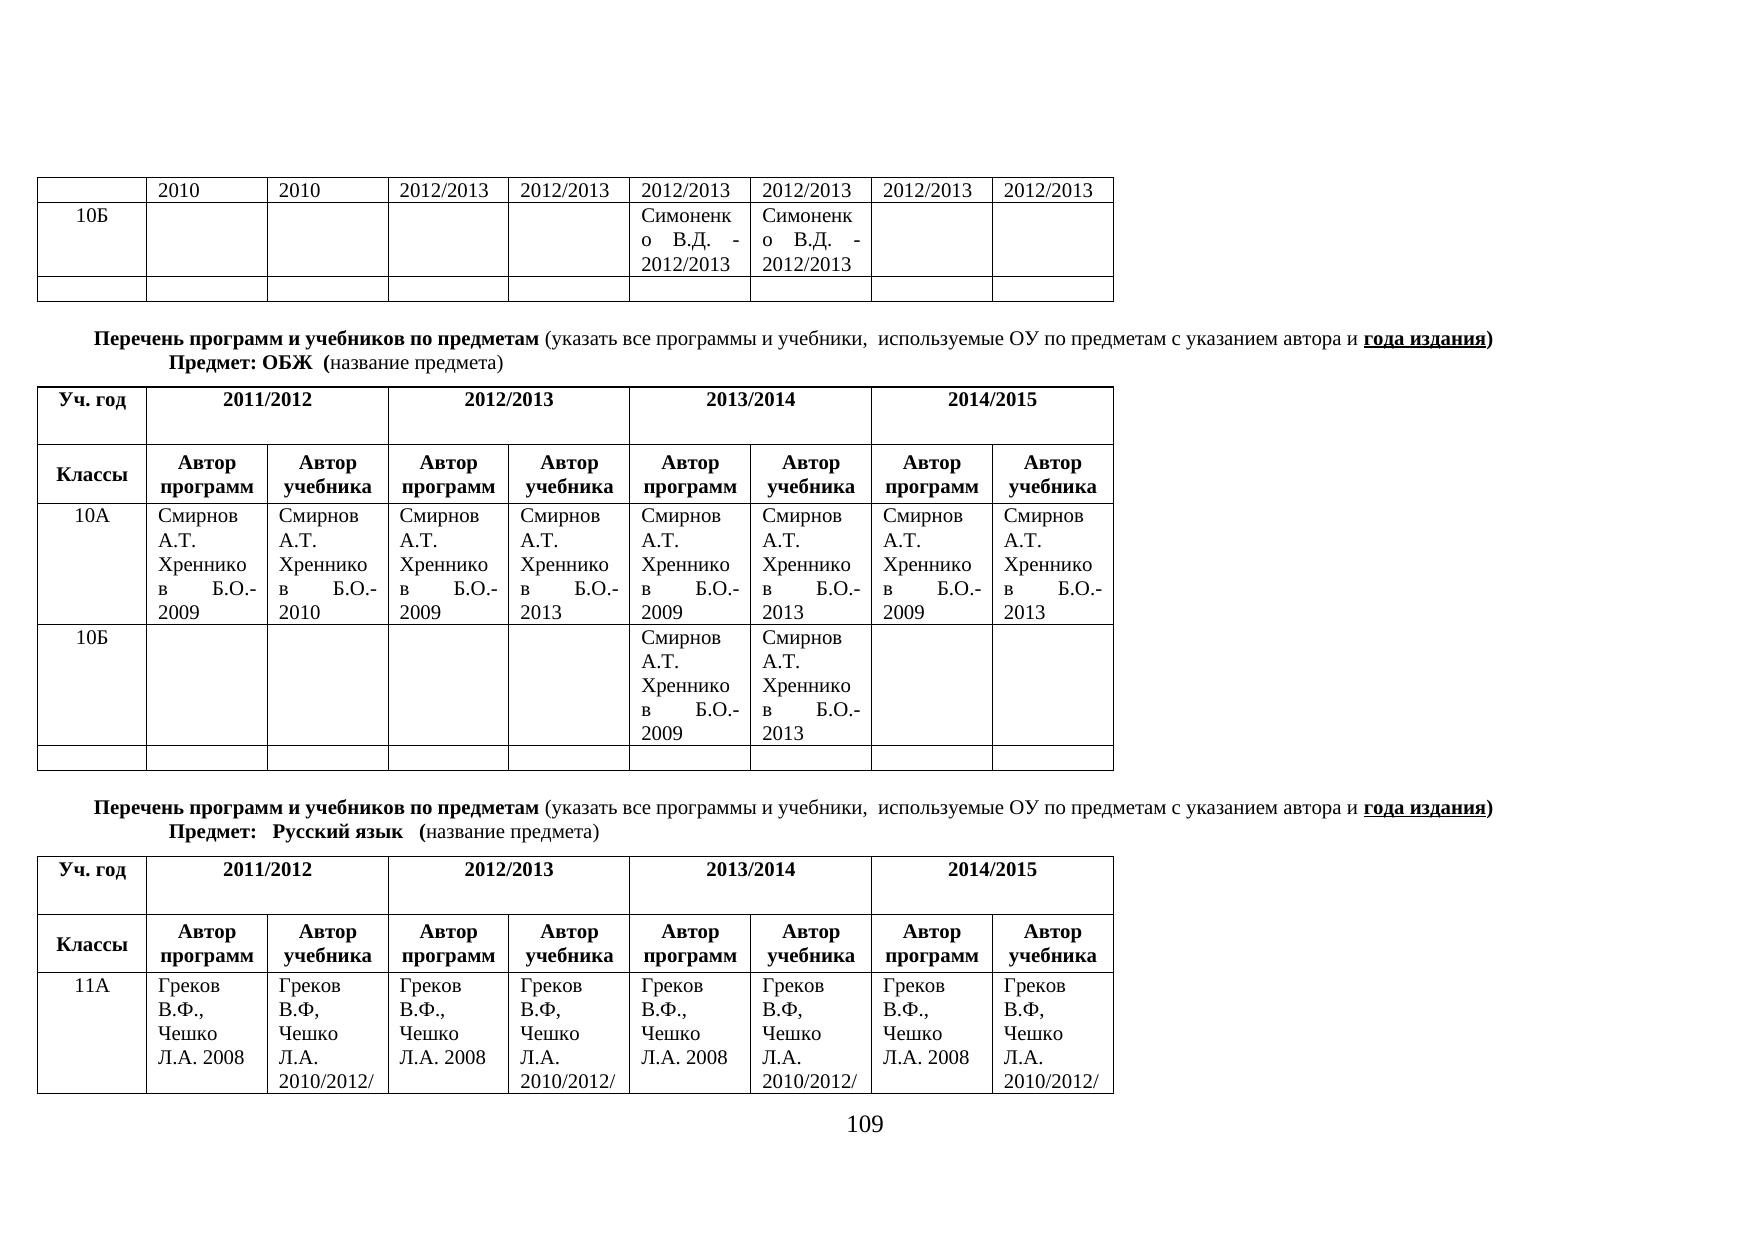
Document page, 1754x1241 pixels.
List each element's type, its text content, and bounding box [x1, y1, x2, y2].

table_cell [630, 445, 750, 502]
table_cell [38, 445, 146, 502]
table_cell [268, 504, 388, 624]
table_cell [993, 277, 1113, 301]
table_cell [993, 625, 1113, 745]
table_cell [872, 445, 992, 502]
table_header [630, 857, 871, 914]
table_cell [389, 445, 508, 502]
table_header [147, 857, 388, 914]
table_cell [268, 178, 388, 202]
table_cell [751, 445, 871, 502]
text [94, 326, 1636, 350]
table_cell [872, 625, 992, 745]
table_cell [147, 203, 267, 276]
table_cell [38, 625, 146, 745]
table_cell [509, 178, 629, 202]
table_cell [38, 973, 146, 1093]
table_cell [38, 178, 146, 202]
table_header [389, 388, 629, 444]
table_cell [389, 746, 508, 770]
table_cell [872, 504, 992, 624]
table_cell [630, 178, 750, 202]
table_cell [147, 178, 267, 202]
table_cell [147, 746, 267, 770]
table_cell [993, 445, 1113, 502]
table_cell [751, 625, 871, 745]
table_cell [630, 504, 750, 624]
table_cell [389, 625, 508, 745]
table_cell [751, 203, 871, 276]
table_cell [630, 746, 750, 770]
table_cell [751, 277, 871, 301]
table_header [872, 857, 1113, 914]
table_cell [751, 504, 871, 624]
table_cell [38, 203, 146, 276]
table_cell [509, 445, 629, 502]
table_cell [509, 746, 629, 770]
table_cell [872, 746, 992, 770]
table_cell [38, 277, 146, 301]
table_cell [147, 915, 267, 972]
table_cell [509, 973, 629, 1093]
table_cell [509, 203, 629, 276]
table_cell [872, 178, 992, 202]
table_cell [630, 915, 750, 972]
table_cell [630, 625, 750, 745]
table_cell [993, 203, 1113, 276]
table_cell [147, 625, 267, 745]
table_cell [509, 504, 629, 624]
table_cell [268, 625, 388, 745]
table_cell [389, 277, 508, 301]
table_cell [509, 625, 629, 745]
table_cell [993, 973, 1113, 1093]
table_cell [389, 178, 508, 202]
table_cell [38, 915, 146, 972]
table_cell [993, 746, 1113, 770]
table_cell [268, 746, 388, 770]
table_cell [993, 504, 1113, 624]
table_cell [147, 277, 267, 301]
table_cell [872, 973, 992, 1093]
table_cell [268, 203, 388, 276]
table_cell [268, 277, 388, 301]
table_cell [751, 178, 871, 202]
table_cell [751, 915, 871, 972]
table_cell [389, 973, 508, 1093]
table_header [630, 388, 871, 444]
text Перечень программ и учебников по предметам (указать все программы и учебники, используемые ОУ по предметам с указанием автора и года издания) [94, 795, 1636, 819]
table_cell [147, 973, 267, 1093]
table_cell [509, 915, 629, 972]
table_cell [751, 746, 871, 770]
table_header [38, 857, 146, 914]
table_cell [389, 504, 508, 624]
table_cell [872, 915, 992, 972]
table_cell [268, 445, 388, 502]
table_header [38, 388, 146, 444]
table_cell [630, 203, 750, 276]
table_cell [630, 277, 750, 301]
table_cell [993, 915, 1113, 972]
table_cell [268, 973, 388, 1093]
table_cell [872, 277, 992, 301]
text Предмет: ОБЖ (название предмета) [94, 350, 1636, 374]
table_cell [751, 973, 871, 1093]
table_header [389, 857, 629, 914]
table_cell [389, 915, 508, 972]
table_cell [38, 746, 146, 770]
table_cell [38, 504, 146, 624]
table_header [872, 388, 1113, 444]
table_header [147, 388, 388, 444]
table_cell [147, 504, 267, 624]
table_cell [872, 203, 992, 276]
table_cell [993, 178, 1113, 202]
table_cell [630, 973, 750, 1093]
text Предмет: Русский язык (название предмета) [94, 819, 1636, 843]
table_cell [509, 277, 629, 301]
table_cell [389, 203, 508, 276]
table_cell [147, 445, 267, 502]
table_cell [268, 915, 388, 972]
